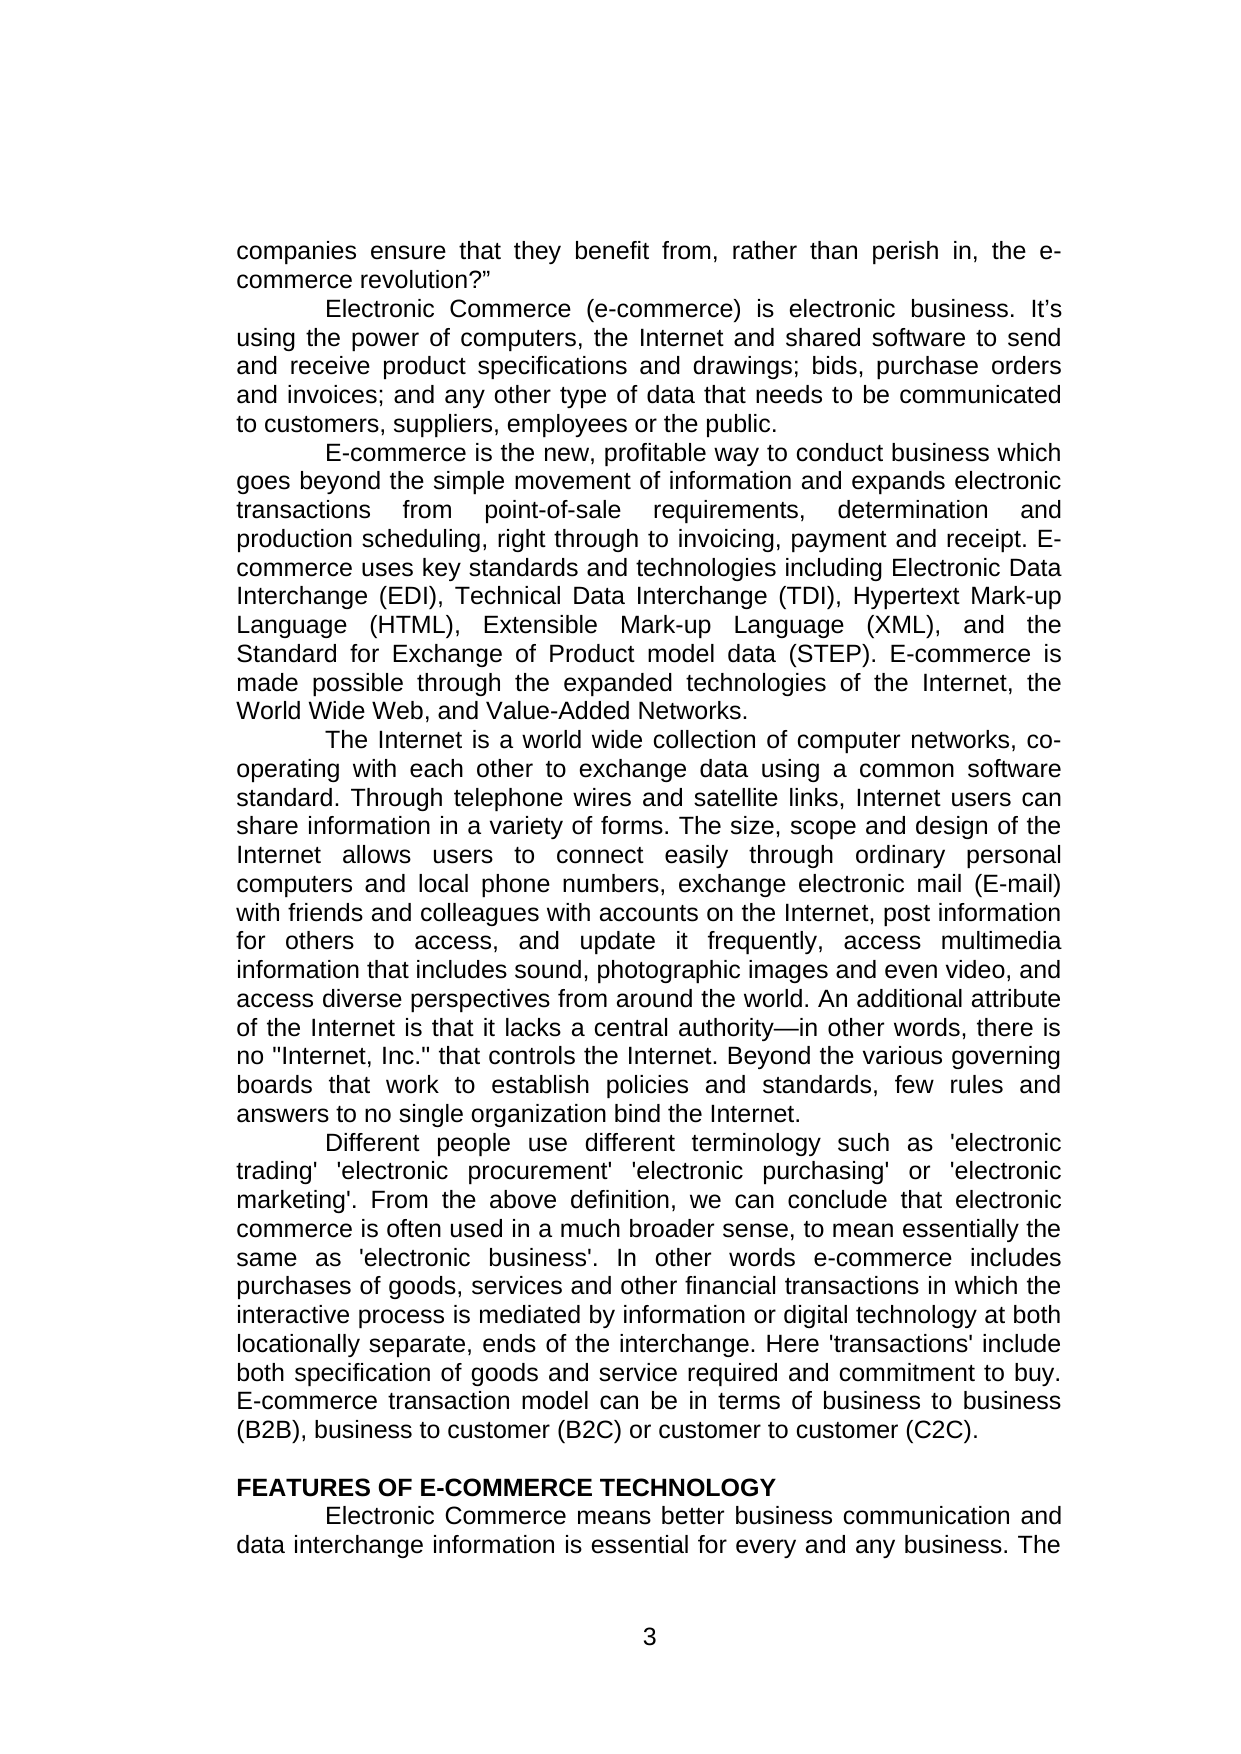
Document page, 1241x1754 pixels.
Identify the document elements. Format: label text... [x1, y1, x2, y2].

text FEATURES OF E-COMMERCE TECHNOLOGY [236, 1472, 1063, 1501]
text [236, 236, 1063, 294]
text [236, 1501, 1063, 1559]
text E-commerce is the new, profitable way to conduct business which goes beyond the simple movement of information and expands electronic transactions from point-of-sale requirements, determination and production scheduling, right through to invoicing, payment and receipt. E-commerce uses key standards and technologies including Electronic Data Interchange (EDI), Technical Data Interchange (TDI), Hypertext Mark-up Language (HTML), Extensible Mark-up Language (XML), and the Standard for Exchange of Product model data (STEP). E-commerce is made possible through the expanded technologies of the Internet, the World Wide Web, and Value-Added Networks. [236, 437, 1063, 725]
text Electronic Commerce (e-commerce) is electronic business. It’s using the power of computers, the Internet and shared software to send and receive product specifications and drawings; bids, purchase orders and invoices; and any other type of data that needs to be communicated to customers, suppliers, employees or the public. [236, 294, 1063, 437]
text The Internet is a world wide collection of computer networks, co-operating with each other to exchange data using a common software standard. Through telephone wires and satellite links, Internet users can share information in a variety of forms. The size, scope and design of the Internet allows users to connect easily through ordinary personal computers and local phone numbers, exchange electronic mail (E-mail) with friends and colleagues with accounts on the Internet, post information for others to access, and update it frequently, access multimedia information that includes sound, photographic images and even video, and access diverse perspectives from around the world. An additional attribute of the Internet is that it lacks a central authority—in other words, there is no "Internet, Inc." that controls the Internet. Beyond the various governing boards that work to establish policies and standards, few rules and answers to no single organization bind the Internet. [236, 725, 1063, 1127]
text Different people use different terminology such as 'electronic trading' 'electronic procurement' 'electronic purchasing' or 'electronic marketing'. From the above definition, we can conclude that electronic commerce is often used in a much broader sense, to mean essentially the same as 'electronic business'. In other words e-commerce includes purchases of goods, services and other financial transactions in which the interactive process is mediated by information or digital technology at both locationally separate, ends of the interchange. Here 'transactions' include both specification of goods and service required and commitment to buy. E-commerce transaction model can be in terms of business to business (B2B), business to customer (B2C) or customer to customer (C2C). [236, 1127, 1063, 1444]
